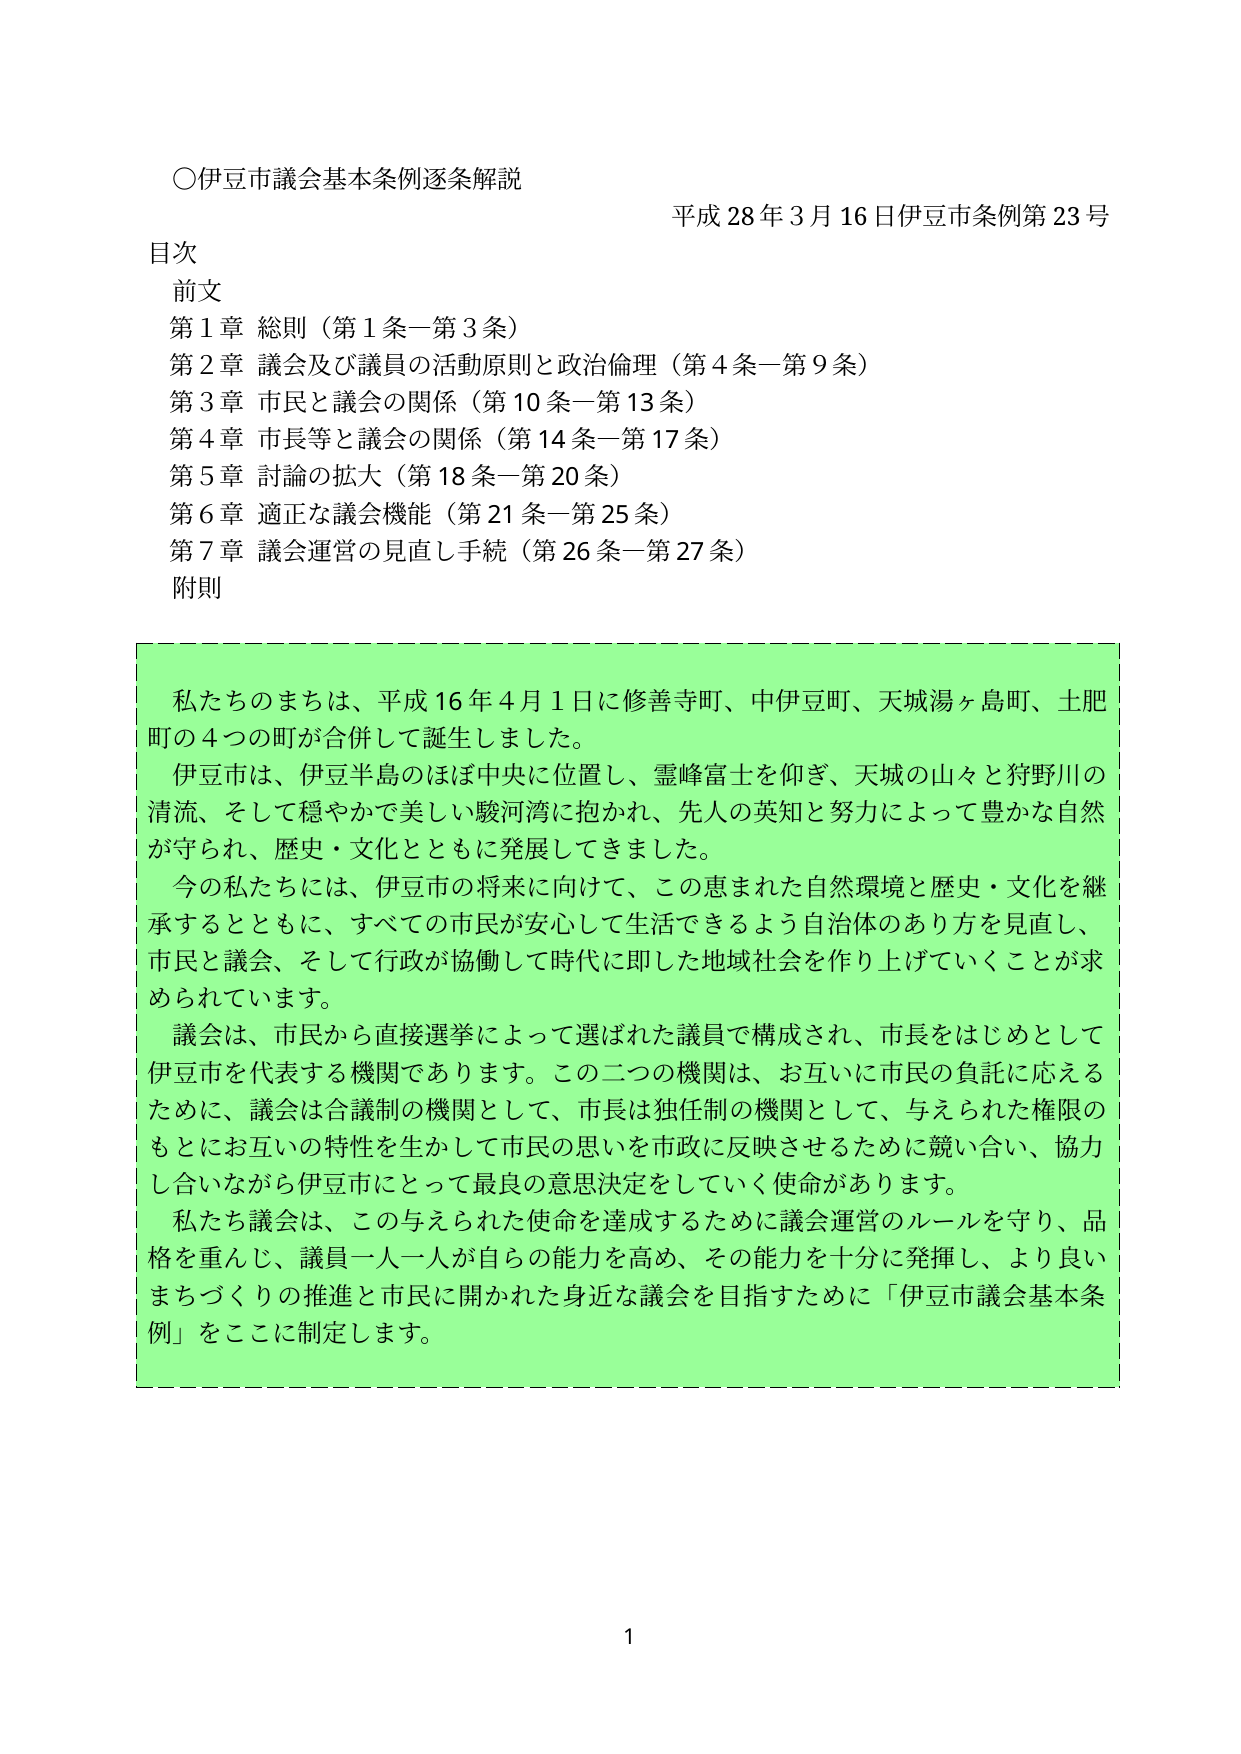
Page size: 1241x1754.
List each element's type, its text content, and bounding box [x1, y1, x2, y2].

text 前文 [148, 271, 1110, 308]
list 適正な議会機能（第21条―第25条） [169, 494, 1110, 531]
text 〇伊豆市議会基本条例逐条解説 [148, 159, 1110, 196]
list 総則（第１条―第３条） [169, 308, 1110, 345]
list 議会運営の見直し手続（第26条―第27条） [169, 531, 1110, 568]
text 平成28年３月16日伊豆市条例第23号 [148, 196, 1110, 233]
text 附則 [148, 568, 1110, 605]
list 市長等と議会の関係（第14条―第17条） [169, 419, 1110, 457]
list 市民と議会の関係（第10条―第13条） [169, 382, 1110, 419]
text 目次 [148, 233, 1110, 271]
list 討論の拡大（第18条―第20条） [169, 457, 1110, 494]
list 議会及び議員の活動原則と政治倫理（第４条―第９条） [169, 345, 1110, 382]
table_header 私たちのまちは、平成16年４月１日に修善寺町、中伊豆町、天城湯ヶ島町、土肥町の４つの町が合併して誕生しました。 伊豆市は、伊豆半島のほぼ中央に位置し、霊峰富士を仰ぎ、天城の山々と狩野川の清流、そして穏やかで美しい駿河湾に抱かれ、先人の英知と努力によって豊かな自然が守られ、歴史・文化とともに発展してきました。 今の私たちには、伊豆市の将来に向けて、この恵まれた自然環境と歴史・文化を継承するとともに、すべての市民が安心して生活できるよう自治体のあり方を見直し、市民と議会、そして行政が協働して時代に即した地域社会を作り上げていくことが求められています。 議会は、市民から直接選挙によって選ばれた議員で構成され、市長をはじめとして伊豆市を代表する機関であります。この二つの機関は、お互いに市民の負託に応えるために、議会は合議制の機関として、市長は独任制の機関として、与えられた権限のもとにお互いの特性を生かして市民の思いを市政に反映させるために競い合い、協力し合いながら伊豆市にとって最良の意思決定をしていく使命があります。 私たち議会は、この与えられた使命を達成するために議会運営のルールを守り、品格を重んじ、議員一人一人が自らの能力を高め、その能力を十分に発揮し、より良いまちづくりの推進と市民に開かれた身近な議会を目指すために「伊豆市議会基本条例」をここに制定します。 [136, 643, 1120, 1387]
